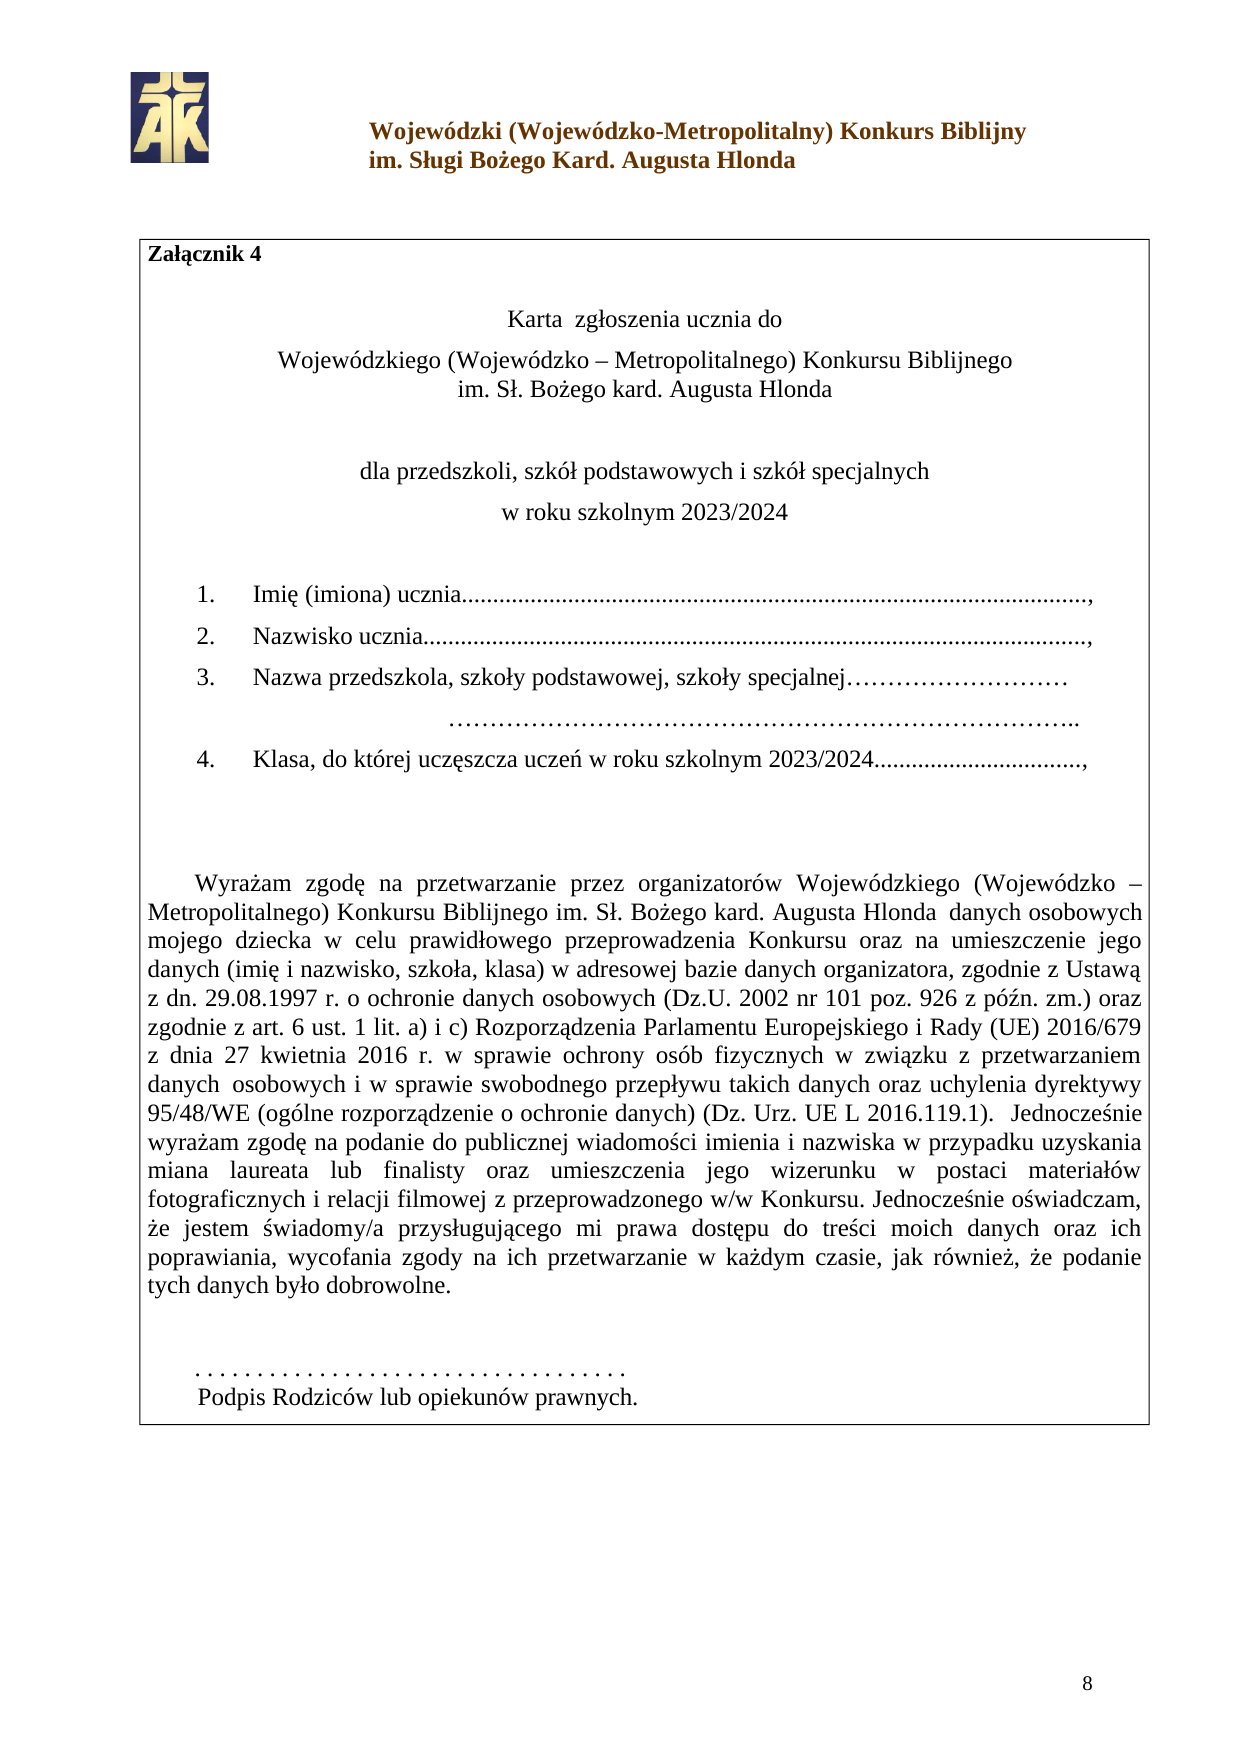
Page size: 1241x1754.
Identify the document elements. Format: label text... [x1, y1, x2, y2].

list Nazwisko ucznia , [196, 621, 1223, 650]
text Karta zgłoszenia ucznia do [121, 304, 1169, 333]
list Klasa, do której uczęszcza uczeń w roku szkolnym 2023/2024 , [196, 744, 1223, 773]
list Nazwa przedszkola, szkoły podstawowej, szkoły specjalnej……………………… [196, 662, 1223, 691]
text dla przedszkoli, szkół podstawowych i szkół specjalnych w roku szkolnym 2023/2024 [359, 456, 942, 526]
list Imię (imiona) ucznia , [196, 579, 1223, 608]
text . . . . . . . . . . . . . . . . . . . . . . . . . . . . . . . . . . . [194, 1353, 1223, 1382]
text ………………………………………………………………….. [447, 703, 1223, 732]
picture [130, 72, 209, 163]
text Wojewódzkiego (Wojewódzko – Metropolitalnego) Konkursu Biblijnego im. Sł. Bożego kard. Augusta Hlonda [265, 345, 1025, 403]
text Podpis Rodziców lub opiekunów prawnych. [197, 1382, 1223, 1411]
text Wyrażam zgodę na przetwarzanie przez organizatorów Wojewódzkiego (Wojewódzko – Metropolitalnego) Konkursu Biblijnego im. Sł. Bożego kard. Augusta Hlonda danych osobowych mojego dziecka w celu prawidłowego przeprowadzenia Konkursu oraz na umieszczenie jego danych (imię i nazwisko, szkoła, klasa) w adresowej bazie danych organizatora, zgodnie z Ustawą z dn. 29.08.1997 r. o ochronie danych osobowych (Dz.U. 2002 nr 101 poz. 926 z późn. zm.) oraz zgodnie z art. 6 ust. 1 lit. a) i c) Rozporządzenia Parlamentu Europejskiego i Rady (UE) 2016/679 z dnia 27 kwietnia 2016 r. w sprawie ochrony osób fizycznych w związku z przetwarzaniem danych osobowych i w sprawie swobodnego przepływu takich danych oraz uchylenia dyrektywy 95/48/WE (ogólne rozporządzenie o ochronie danych) (Dz. Urz. UE L 2016.119.1). Jednocześnie wyrażam zgodę na podanie do publicznej wiadomości imienia i nazwiska w przypadku uzyskania miana laureata lub finalisty oraz umieszczenia jego wizerunku w postaci materiałów fotograficznych i relacji filmowej z przeprowadzonego w/w Konkursu. Jednocześnie oświadczam, że jestem świadomy/a przysługującego mi prawa dostępu do treści moich danych oraz ich poprawiania, wycofania zgody na ich przetwarzanie w każdym czasie, jak również, że podanie tych danych było dobrowolne. [147, 868, 1142, 1299]
text Załącznik 4 [147, 239, 1223, 266]
